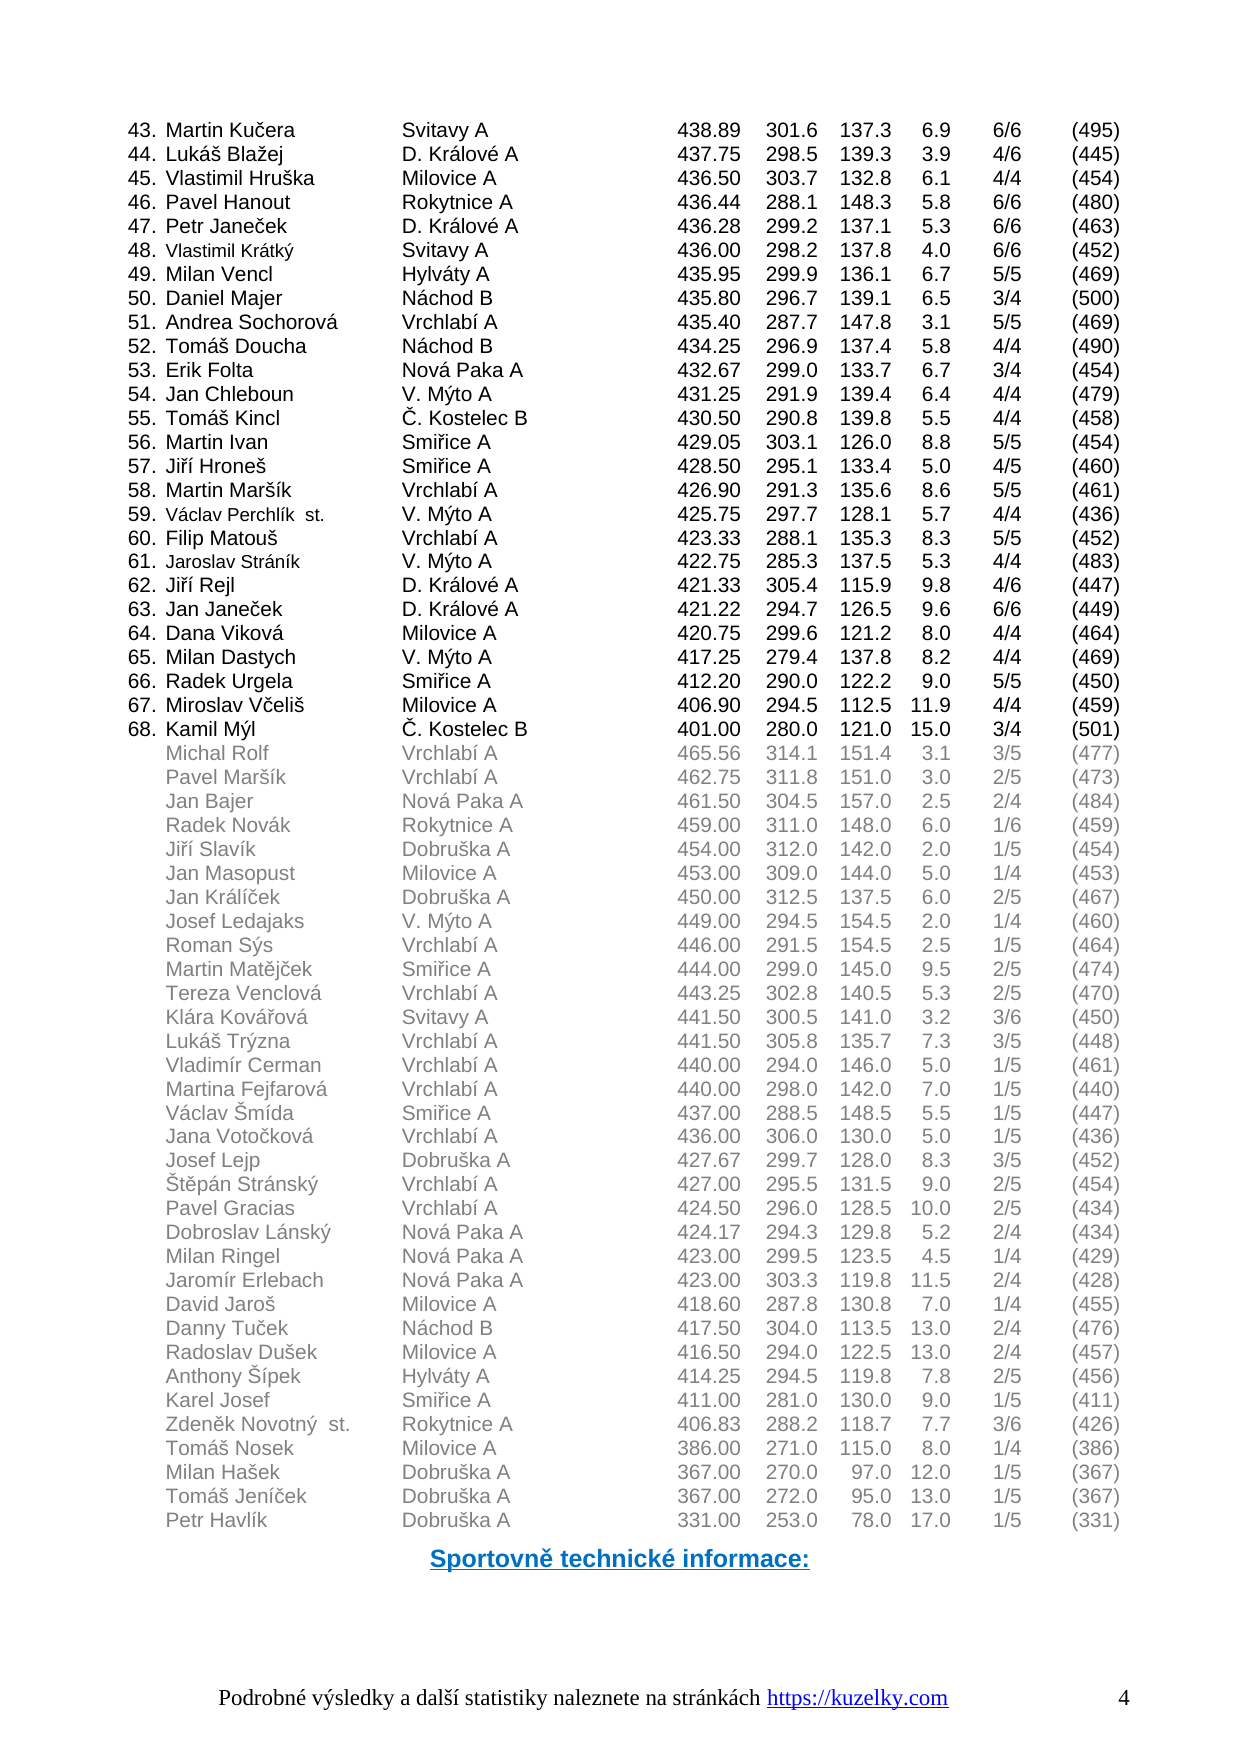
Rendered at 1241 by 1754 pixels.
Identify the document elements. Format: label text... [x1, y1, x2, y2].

text Jan Bajer Nová Paka A 461.50 304.5 157.0 2.5 2/4 (484) [106, 789, 1134, 813]
text Jiří Slavík Dobruška A 454.00 312.0 142.0 2.0 1/5 (454) [106, 837, 1134, 861]
text 46. Pavel Hanout Rokytnice A 436.44 288.1 148.3 5.8 6/6 (480) [106, 190, 1134, 214]
text 68. Kamil Mýl Č. Kostelec B 401.00 280.0 121.0 15.0 3/4 (501) [106, 717, 1134, 741]
text Pavel Gracias Vrchlabí A 424.50 296.0 128.5 10.0 2/5 (434) [106, 1196, 1134, 1220]
text Klára Kovářová Svitavy A 441.50 300.5 141.0 3.2 3/6 (450) [106, 1004, 1134, 1028]
text Tereza Venclová Vrchlabí A 443.25 302.8 140.5 5.3 2/5 (470) [106, 981, 1134, 1004]
text 45. Vlastimil Hruška Milovice A 436.50 303.7 132.8 6.1 4/4 (454) [106, 166, 1134, 190]
text 57. Jiří Hroneš Smiřice A 428.50 295.1 133.4 5.0 4/5 (460) [106, 453, 1134, 477]
text Martina Fejfarová Vrchlabí A 440.00 298.0 142.0 7.0 1/5 (440) [106, 1076, 1134, 1100]
text Václav Šmída Smiřice A 437.00 288.5 148.5 5.5 1/5 (447) [106, 1100, 1134, 1124]
text Jan Masopust Milovice A 453.00 309.0 144.0 5.0 1/4 (453) [106, 861, 1134, 885]
text Martin Matějček Smiřice A 444.00 299.0 145.0 9.5 2/5 (474) [106, 957, 1134, 981]
text 51. Andrea Sochorová Vrchlabí A 435.40 287.7 147.8 3.1 5/5 (469) [106, 310, 1134, 334]
text Dobroslav Lánský Nová Paka A 424.17 294.3 129.8 5.2 2/4 (434) [106, 1220, 1134, 1244]
text 52. Tomáš Doucha Náchod B 434.25 296.9 137.4 5.8 4/4 (490) [106, 334, 1134, 358]
text Pavel Maršík Vrchlabí A 462.75 311.8 151.0 3.0 2/5 (473) [106, 765, 1134, 789]
text 50. Daniel Majer Náchod B 435.80 296.7 139.1 6.5 3/4 (500) [106, 286, 1134, 310]
text 61. Jaroslav Stráník V. Mýto A 422.75 285.3 137.5 5.3 4/4 (483) [106, 549, 1134, 573]
text 60. Filip Matouš Vrchlabí A 423.33 288.1 135.3 8.3 5/5 (452) [106, 525, 1134, 549]
text 54. Jan Chleboun V. Mýto A 431.25 291.9 139.4 6.4 4/4 (479) [106, 382, 1134, 406]
text 47. Petr Janeček D. Králové A 436.28 299.2 137.1 5.3 6/6 (463) [106, 214, 1134, 238]
text Milan Hašek Dobruška A 367.00 270.0 97.0 12.0 1/5 (367) [106, 1460, 1134, 1484]
text 44. Lukáš Blažej D. Králové A 437.75 298.5 139.3 3.9 4/6 (445) [106, 142, 1134, 166]
text 56. Martin Ivan Smiřice A 429.05 303.1 126.0 8.8 5/5 (454) [106, 429, 1134, 453]
text 58. Martin Maršík Vrchlabí A 426.90 291.3 135.6 8.6 5/5 (461) [106, 477, 1134, 501]
text 67. Miroslav Včeliš Milovice A 406.90 294.5 112.5 11.9 4/4 (459) [106, 693, 1134, 717]
text Karel Josef Smiřice A 411.00 281.0 130.0 9.0 1/5 (411) [106, 1388, 1134, 1412]
text Milan Ringel Nová Paka A 423.00 299.5 123.5 4.5 1/4 (429) [106, 1244, 1134, 1268]
text 65. Milan Dastych V. Mýto A 417.25 279.4 137.8 8.2 4/4 (469) [106, 645, 1134, 669]
text Roman Sýs Vrchlabí A 446.00 291.5 154.5 2.5 1/5 (464) [106, 933, 1134, 957]
text Tomáš Nosek Milovice A 386.00 271.0 115.0 8.0 1/4 (386) [106, 1436, 1134, 1460]
text Štěpán Stránský Vrchlabí A 427.00 295.5 131.5 9.0 2/5 (454) [106, 1172, 1134, 1196]
text 48. Vlastimil Krátký Svitavy A 436.00 298.2 137.8 4.0 6/6 (452) [106, 238, 1134, 262]
text Radek Novák Rokytnice A 459.00 311.0 148.0 6.0 1/6 (459) [106, 813, 1134, 837]
text Josef Lejp Dobruška A 427.67 299.7 128.0 8.3 3/5 (452) [106, 1148, 1134, 1172]
text 66. Radek Urgela Smiřice A 412.20 290.0 122.2 9.0 5/5 (450) [106, 669, 1134, 693]
text Jana Votočková Vrchlabí A 436.00 306.0 130.0 5.0 1/5 (436) [106, 1124, 1134, 1148]
text 59. Václav Perchlík st. V. Mýto A 425.75 297.7 128.1 5.7 4/4 (436) [106, 501, 1134, 525]
text 53. Erik Folta Nová Paka A 432.67 299.0 133.7 6.7 3/4 (454) [106, 358, 1134, 382]
text Radoslav Dušek Milovice A 416.50 294.0 122.5 13.0 2/4 (457) [106, 1340, 1134, 1364]
text 55. Tomáš Kincl Č. Kostelec B 430.50 290.8 139.8 5.5 4/4 (458) [106, 406, 1134, 429]
text Sportovně technické informace: [94, 1544, 1145, 1573]
text Petr Havlík Dobruška A 331.00 253.0 78.0 17.0 1/5 (331) [106, 1508, 1134, 1532]
text Michal Rolf Vrchlabí A 465.56 314.1 151.4 3.1 3/5 (477) [106, 741, 1134, 765]
text Lukáš Trýzna Vrchlabí A 441.50 305.8 135.7 7.3 3/5 (448) [106, 1028, 1134, 1052]
text Jan Králíček Dobruška A 450.00 312.5 137.5 6.0 2/5 (467) [106, 885, 1134, 909]
text David Jaroš Milovice A 418.60 287.8 130.8 7.0 1/4 (455) [106, 1292, 1134, 1316]
text 43. Martin Kučera Svitavy A 438.89 301.6 137.3 6.9 6/6 (495) [106, 118, 1134, 142]
text Tomáš Jeníček Dobruška A 367.00 272.0 95.0 13.0 1/5 (367) [106, 1484, 1134, 1508]
text 49. Milan Vencl Hylváty A 435.95 299.9 136.1 6.7 5/5 (469) [106, 262, 1134, 286]
text Anthony Šípek Hylváty A 414.25 294.5 119.8 7.8 2/5 (456) [106, 1364, 1134, 1388]
text Zdeněk Novotný st. Rokytnice A 406.83 288.2 118.7 7.7 3/6 (426) [106, 1412, 1134, 1436]
text Vladimír Cerman Vrchlabí A 440.00 294.0 146.0 5.0 1/5 (461) [106, 1052, 1134, 1076]
text Josef Ledajaks V. Mýto A 449.00 294.5 154.5 2.0 1/4 (460) [106, 909, 1134, 933]
text Danny Tuček Náchod B 417.50 304.0 113.5 13.0 2/4 (476) [106, 1316, 1134, 1340]
text Jaromír Erlebach Nová Paka A 423.00 303.3 119.8 11.5 2/4 (428) [106, 1268, 1134, 1292]
text 62. Jiří Rejl D. Králové A 421.33 305.4 115.9 9.8 4/6 (447) [106, 573, 1134, 597]
text 64. Dana Viková Milovice A 420.75 299.6 121.2 8.0 4/4 (464) [106, 621, 1134, 645]
text 63. Jan Janeček D. Králové A 421.22 294.7 126.5 9.6 6/6 (449) [106, 597, 1134, 621]
